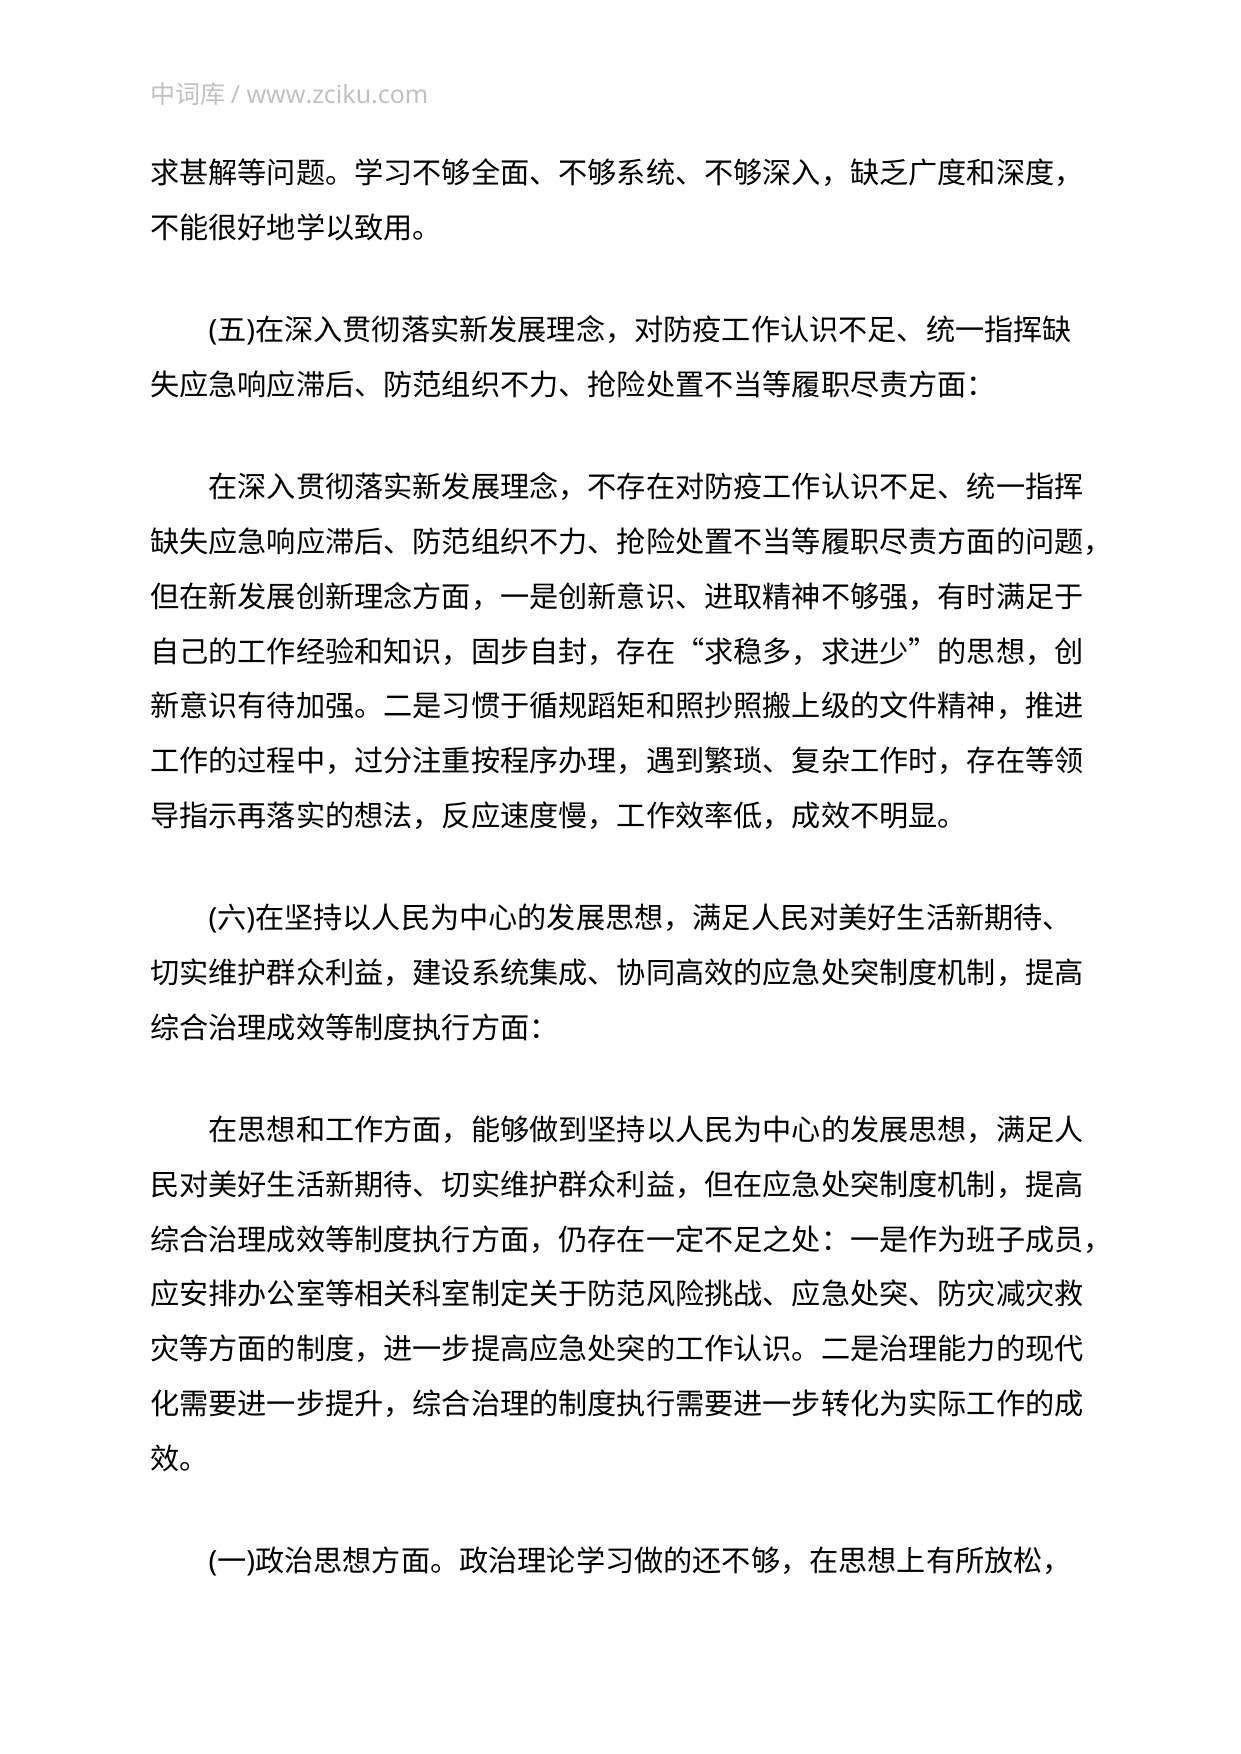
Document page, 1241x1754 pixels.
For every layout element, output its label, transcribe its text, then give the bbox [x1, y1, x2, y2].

text 在思想和工作方面，能够做到坚持以人民为中心的发展思想，满足人民对美好生活新期待、切实维护群众利益，但在应急处突制度机制，提高综合治理成效等制度执行方面，仍存在一定不足之处：一是作为班子成员，应安排办公室等相关科室制定关于防范风险挑战、应急处突、防灾减灾救灾等方面的制度，进一步提高应急处突的工作认识。二是治理能力的现代化需要进一步提升，综合治理的制度执行需要进一步转化为实际工作的成效。 [150, 1106, 1090, 1478]
text 在深入贯彻落实新发展理念，不存在对防疫工作认识不足、统一指挥缺失应急响应滞后、防范组织不力、抢险处置不当等履职尽责方面的问题，但在新发展创新理念方面，一是创新意识、进取精神不够强，有时满足于自己的工作经验和知识，固步自封，存在“求稳多，求进少”的思想，创新意识有待加强。二是习惯于循规蹈矩和照抄照搬上级的文件精神，推进工作的过程中，过分注重按程序办理，遇到繁琐、复杂工作时，存在等领导指示再落实的想法，反应速度慢，工作效率低，成效不明显。 [150, 463, 1090, 835]
text (六)在坚持以人民为中心的发展思想，满足人民对美好生活新期待、切实维护群众利益，建设系统集成、协同高效的应急处突制度机制，提高综合治理成效等制度执行方面： [150, 894, 1090, 1047]
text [150, 1537, 1090, 1580]
text (五)在深入贯彻落实新发展理念，对防疫工作认识不足、统一指挥缺失应急响应滞后、防范组织不力、抢险处置不当等履职尽责方面： [150, 307, 1090, 404]
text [150, 150, 1090, 247]
